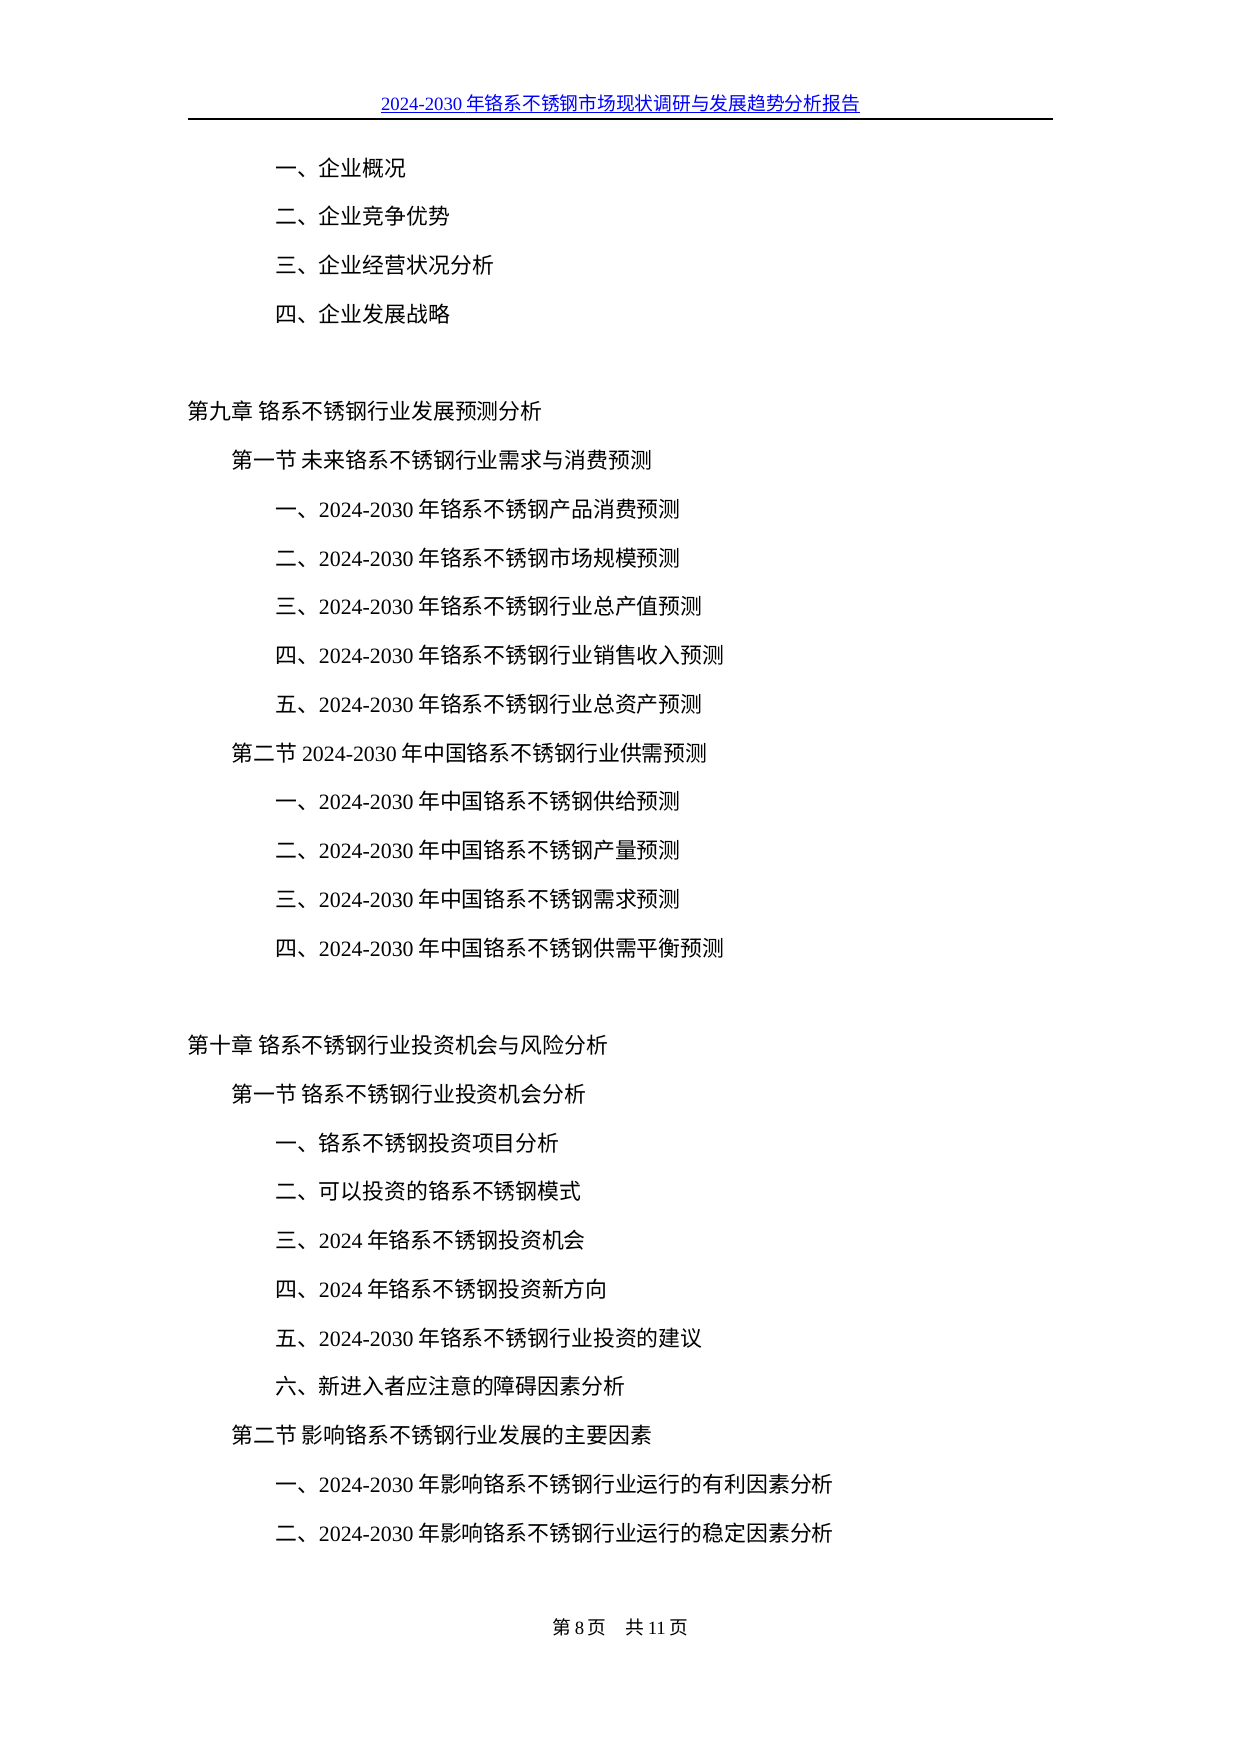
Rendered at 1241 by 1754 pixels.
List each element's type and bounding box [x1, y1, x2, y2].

text [187, 150, 1053, 1548]
